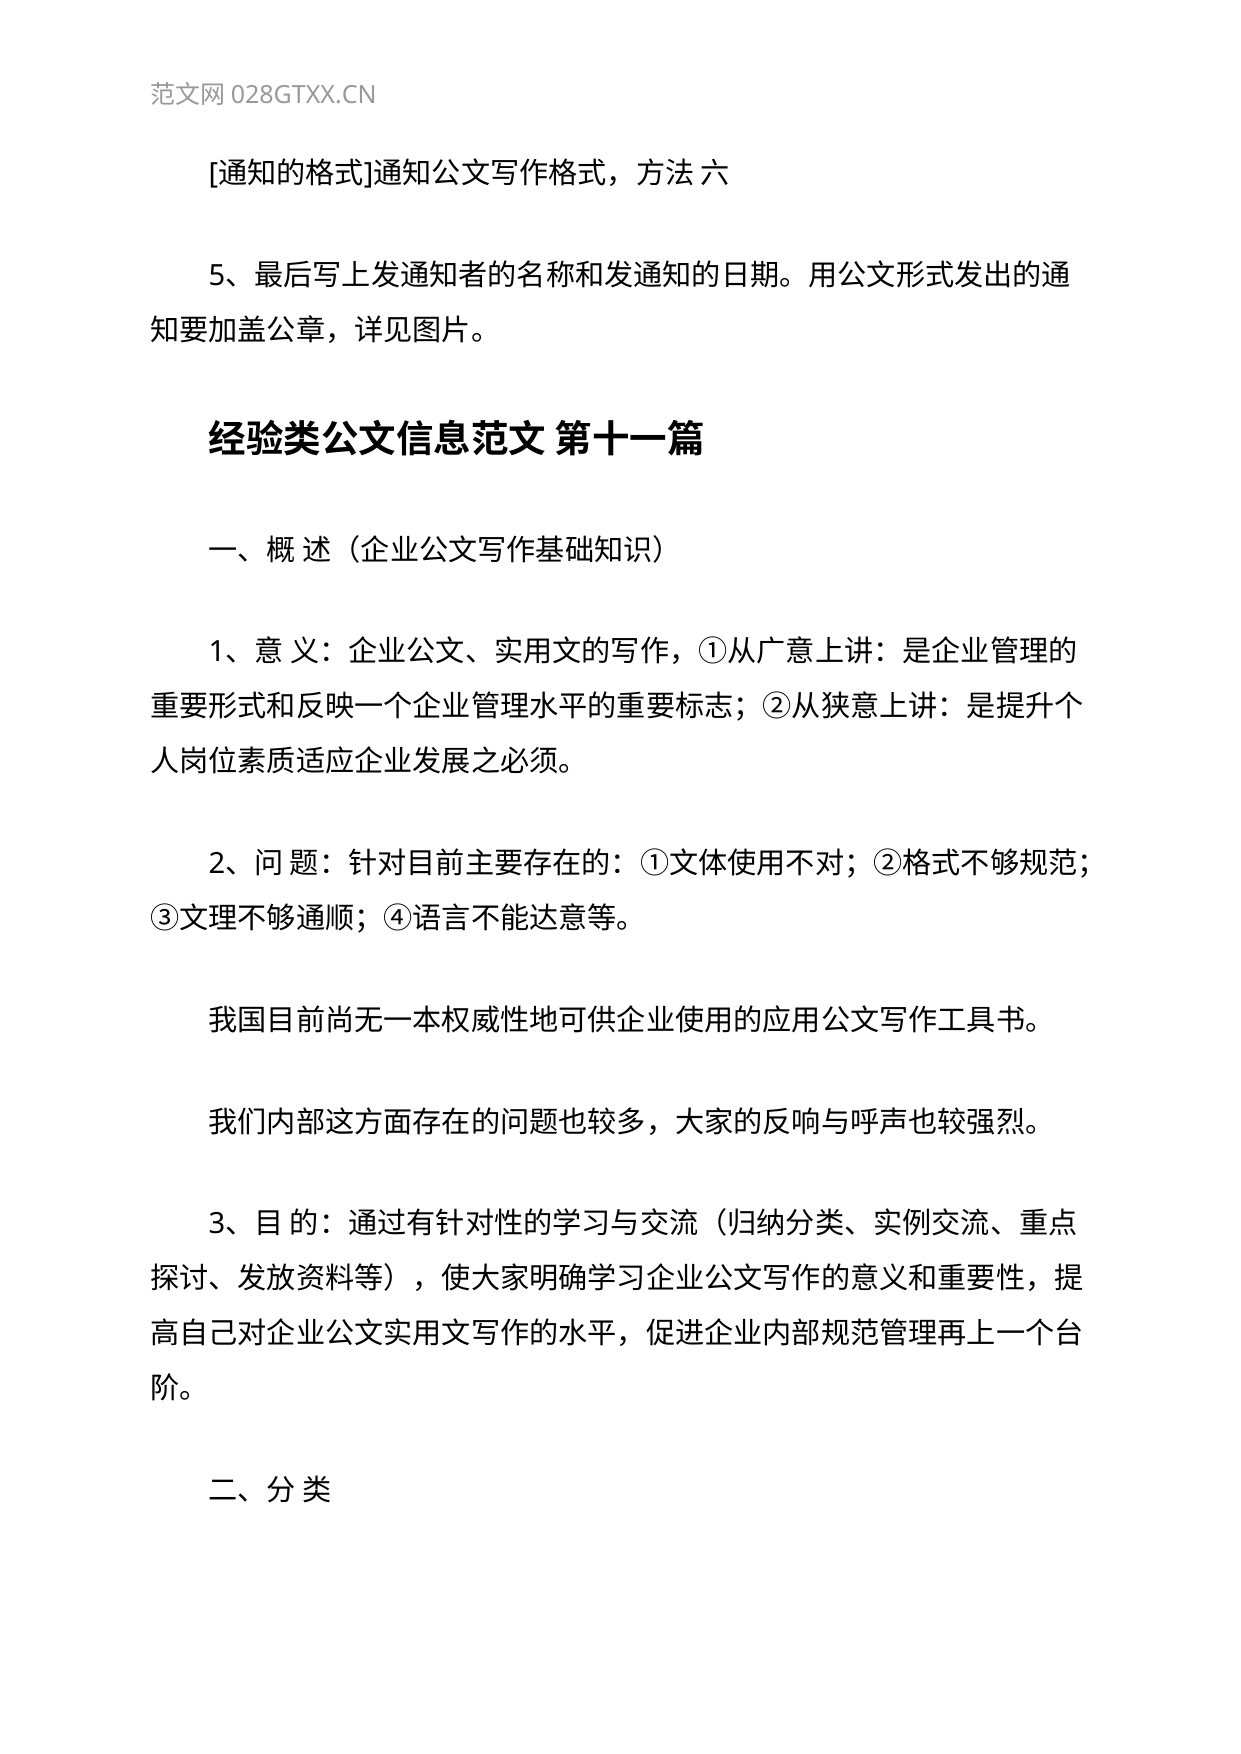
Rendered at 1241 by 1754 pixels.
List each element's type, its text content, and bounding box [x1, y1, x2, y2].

text 1、意 义：企业公文、实用文的写作，①从广意上讲：是企业管理的重要形式和反映一个企业管理水平的重要标志；②从狭意上讲：是提升个人岗位素质适应企业发展之必须。 [150, 628, 1090, 780]
text 5、最后写上发通知者的名称和发通知的日期。用公文形式发出的通知要加盖公章，详见图片。 [150, 252, 1090, 349]
text 我们内部这方面存在的问题也较多，大家的反响与呼声也较强烈。 [150, 1098, 1090, 1140]
text 二、分 类 [150, 1466, 1090, 1509]
text [通知的格式]通知公文写作格式，方法 六 [150, 150, 1090, 192]
text 2、问 题：针对目前主要存在的：①文体使用不对；②格式不够规范；③文理不够通顺；④语言不能达意等。 [150, 839, 1090, 937]
text 3、目 的：通过有针对性的学习与交流（归纳分类、实例交流、重点探讨、发放资料等），使大家明确学习企业公文写作的意义和重要性，提高自己对企业公文实用文写作的水平，促进企业内部规范管理再上一个台阶。 [150, 1200, 1090, 1407]
text 一、概 述（企业公文写作基础知识） [150, 526, 1090, 568]
text 我国目前尚无一本权威性地可供企业使用的应用公文写作工具书。 [150, 996, 1090, 1039]
text 经验类公文信息范文 第十一篇 [150, 409, 1090, 463]
